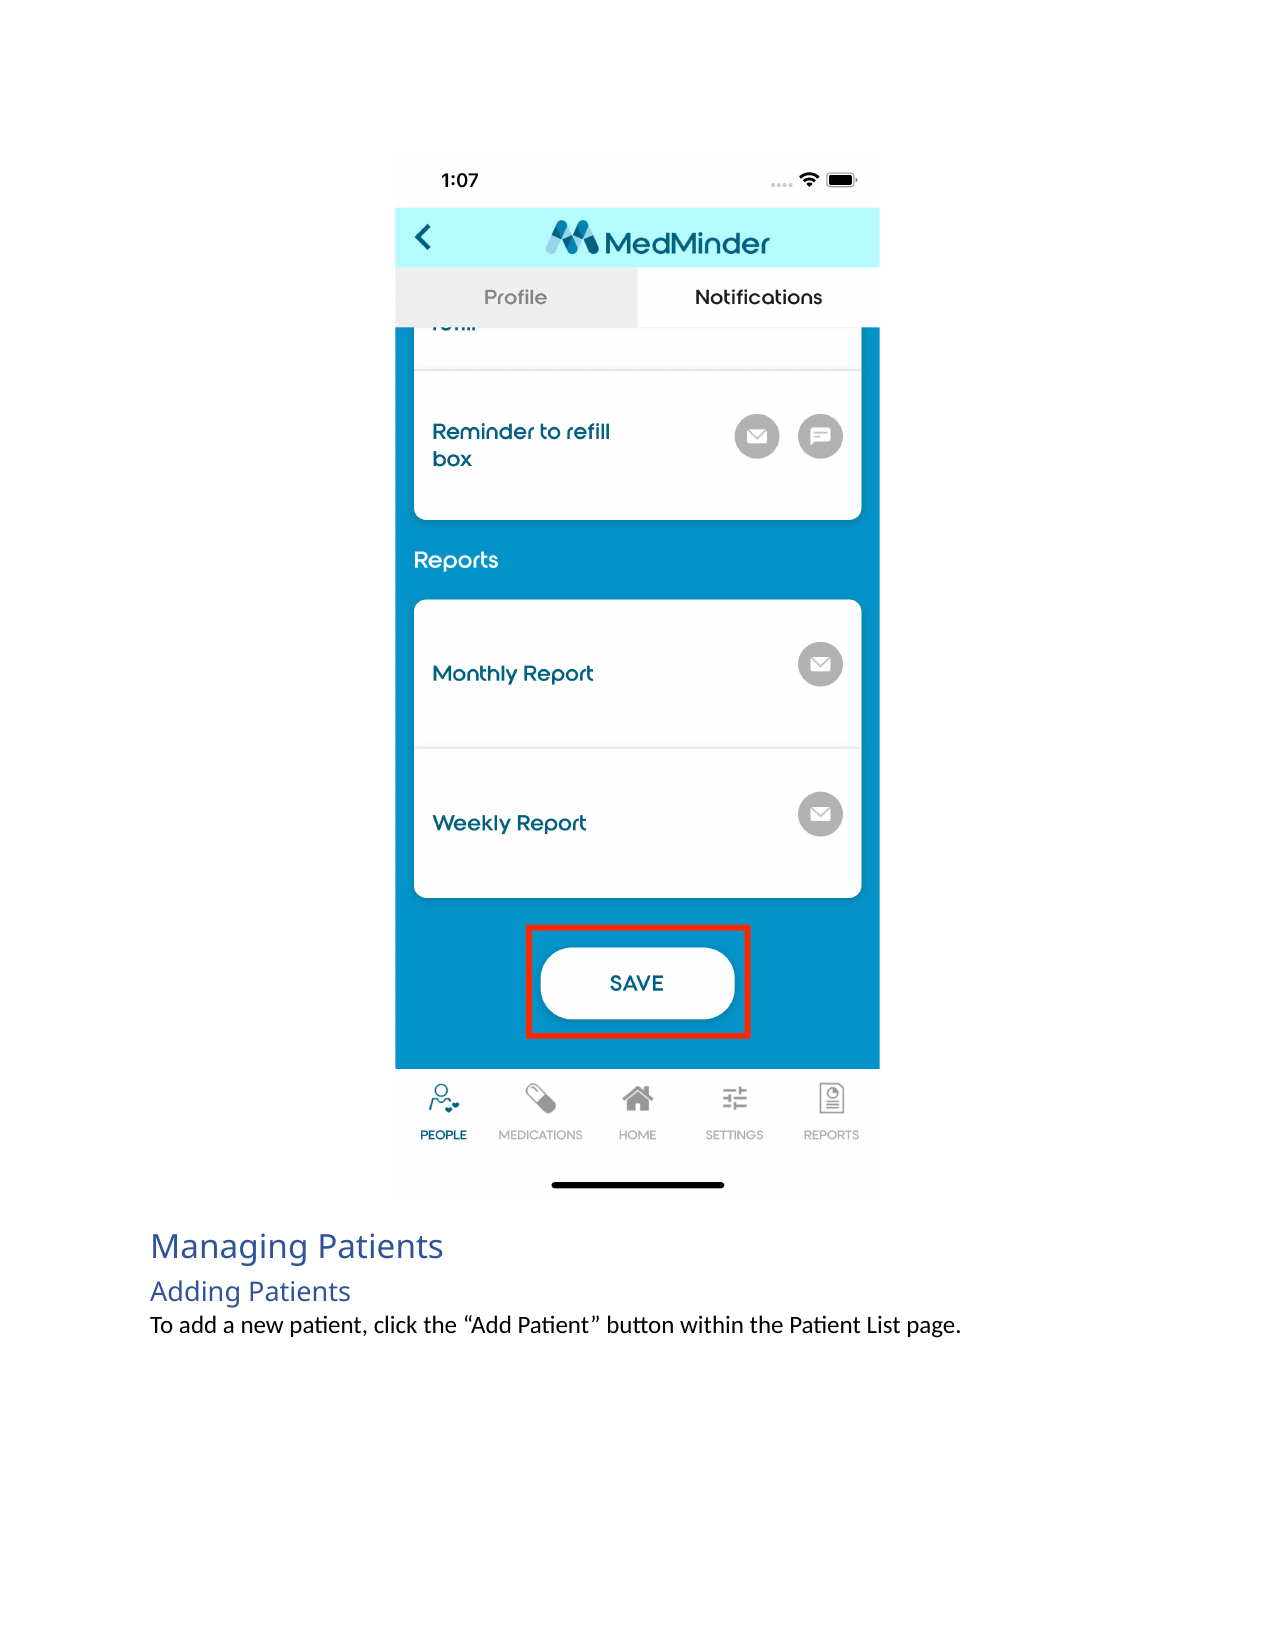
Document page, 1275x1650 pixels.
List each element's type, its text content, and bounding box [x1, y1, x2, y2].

picture [395, 150, 880, 519]
picture [429, 557, 441, 567]
picture [395, 1070, 880, 1198]
picture [526, 925, 750, 1038]
picture [416, 552, 427, 567]
picture [459, 557, 471, 567]
subtitle Adding Patients [150, 1272, 1125, 1309]
text To add a new patient, click the “Add Patient” button within the Patient List page. [150, 1309, 1125, 1340]
picture [415, 600, 861, 897]
picture [482, 552, 487, 567]
picture [444, 556, 456, 571]
subtitle Managing Patients [150, 1223, 1125, 1268]
